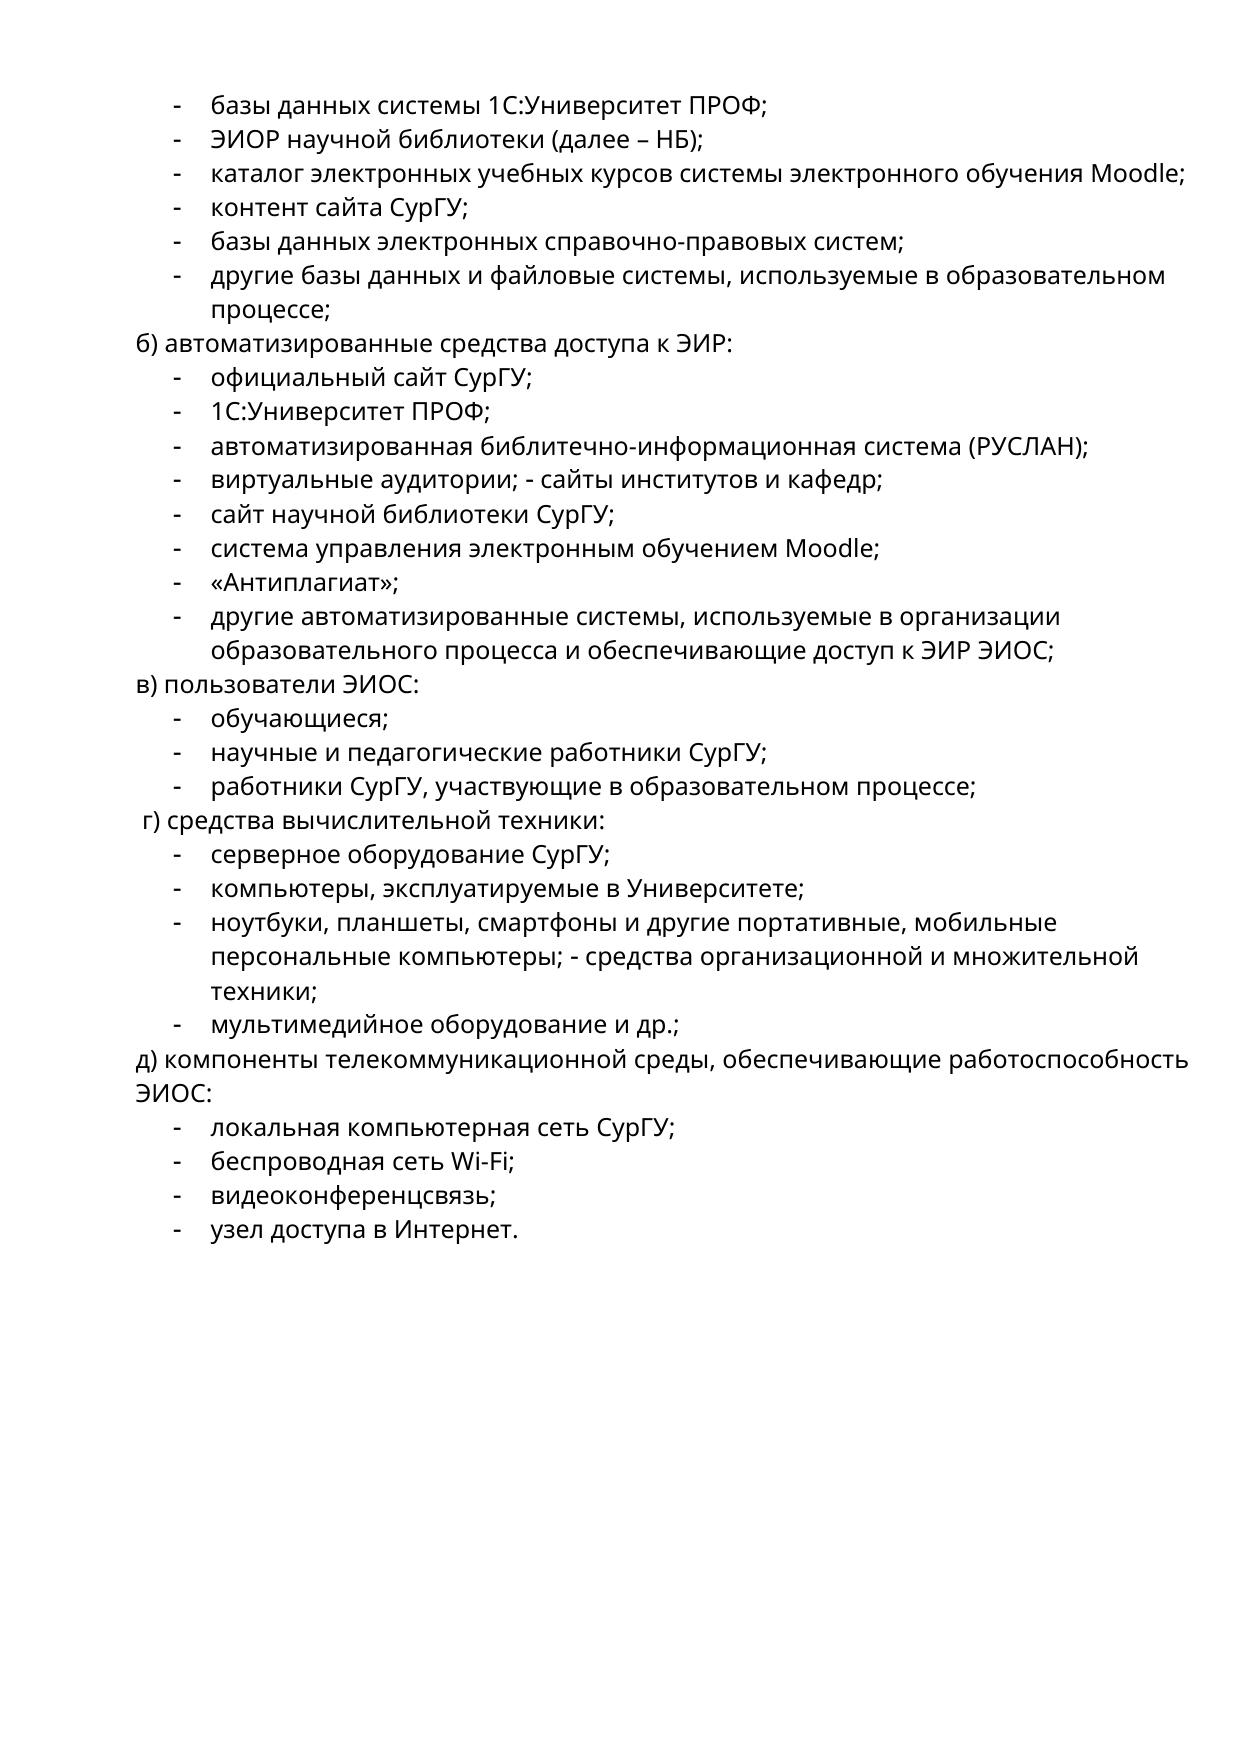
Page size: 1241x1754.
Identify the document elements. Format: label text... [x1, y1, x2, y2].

list работники СурГУ, участвующие в образовательном процессе; [173, 769, 1194, 803]
list локальная компьютерная сеть СурГУ; [173, 1109, 1194, 1143]
list каталог электронных учебных курсов системы электронного обучения Moodle; [173, 156, 1194, 190]
list базы данных электронных справочно-правовых систем; [173, 224, 1194, 258]
list «Антиплагиат»; [173, 564, 1194, 598]
list сайт научной библиотеки СурГУ; [173, 496, 1194, 530]
text в) пользователи ЭИОС: [135, 667, 1194, 701]
list беспроводная сеть Wi-Fi; [173, 1143, 1194, 1177]
list виртуальные аудитории; сайты институтов и кафедр; [173, 462, 1194, 496]
list другие автоматизированные системы, используемые в организации образовательного процесса и обеспечивающие доступ к ЭИР ЭИОС; [173, 598, 1194, 667]
list контент сайта СурГУ; [173, 190, 1194, 224]
list обучающиеся; [173, 701, 1194, 735]
list серверное оборудование СурГУ; [173, 837, 1194, 871]
list система управления электронным обучением Moodle; [173, 530, 1194, 564]
list компьютеры, эксплуатируемые в Университете; [173, 871, 1194, 905]
text д) компоненты телекоммуникационной среды, обеспечивающие работоспособность ЭИОС: [135, 1041, 1194, 1109]
list автоматизированная библитечно-информационная система (РУСЛАН); [173, 428, 1194, 462]
list ноутбуки, планшеты, смартфоны и другие портативные, мобильные персональные компьютеры; средства организационной и множительной техники; [173, 905, 1194, 1007]
list 1С:Университет ПРОФ; [173, 394, 1194, 428]
list ЭИОР научной библиотеки (далее – НБ); [173, 122, 1194, 156]
text б) автоматизированные средства доступа к ЭИР: [135, 326, 1194, 360]
list официальный сайт СурГУ; [173, 360, 1194, 394]
list видеоконференцсвязь; [173, 1177, 1194, 1212]
text г) средства вычислительной техники: [135, 803, 1194, 837]
list научные и педагогические работники СурГУ; [173, 735, 1194, 769]
list узел доступа в Интернет. [173, 1212, 1194, 1246]
list другие базы данных и файловые системы, используемые в образовательном процессе; [173, 258, 1194, 326]
list мультимедийное оборудование и др.; [173, 1007, 1194, 1041]
list базы данных системы 1С:Университет ПРОФ; [173, 87, 1194, 122]
